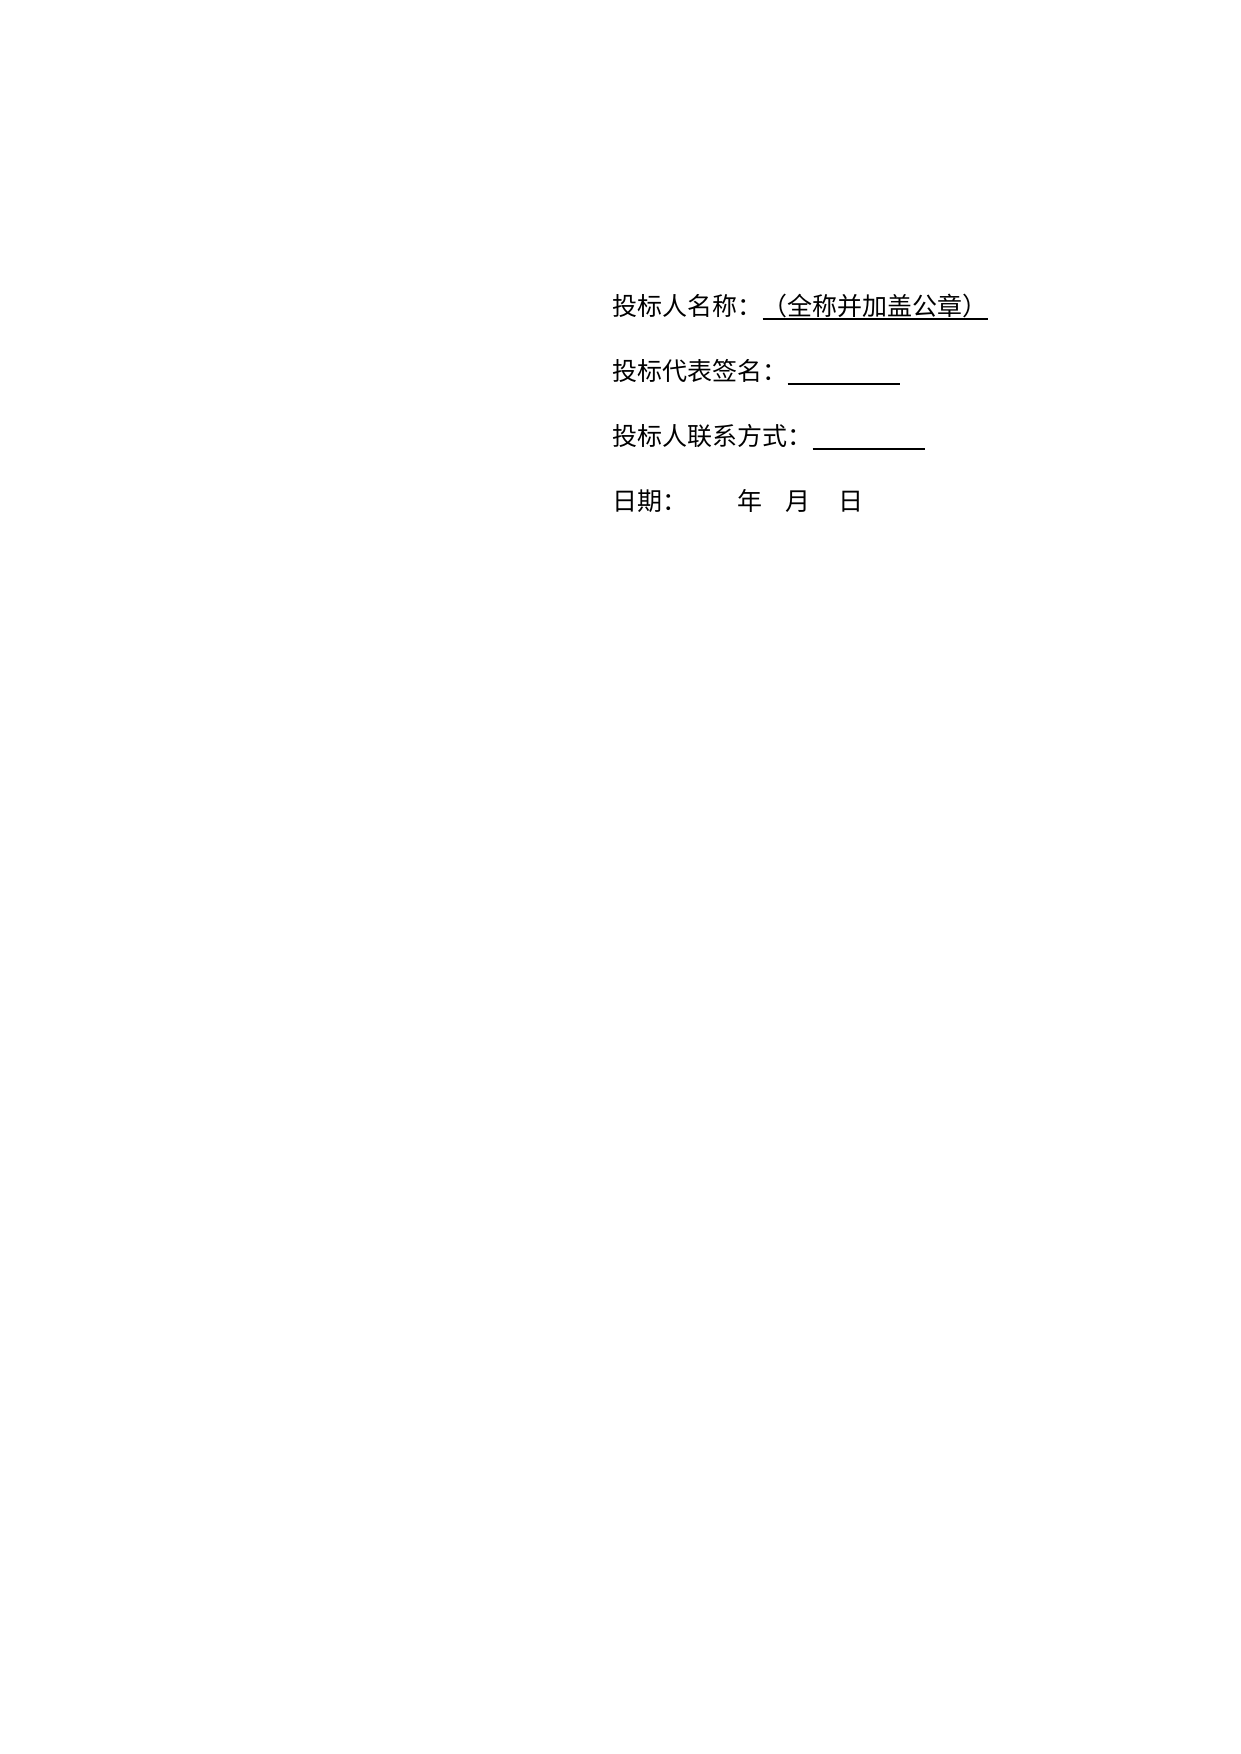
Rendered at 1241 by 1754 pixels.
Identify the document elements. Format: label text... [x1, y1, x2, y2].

text 投标代表签名： [187, 337, 1053, 402]
text 日期： 年 月 日 [187, 467, 1053, 532]
text 投标人名称：（全称并加盖公章） [187, 272, 1053, 337]
text 投标人联系方式： [187, 402, 1053, 467]
